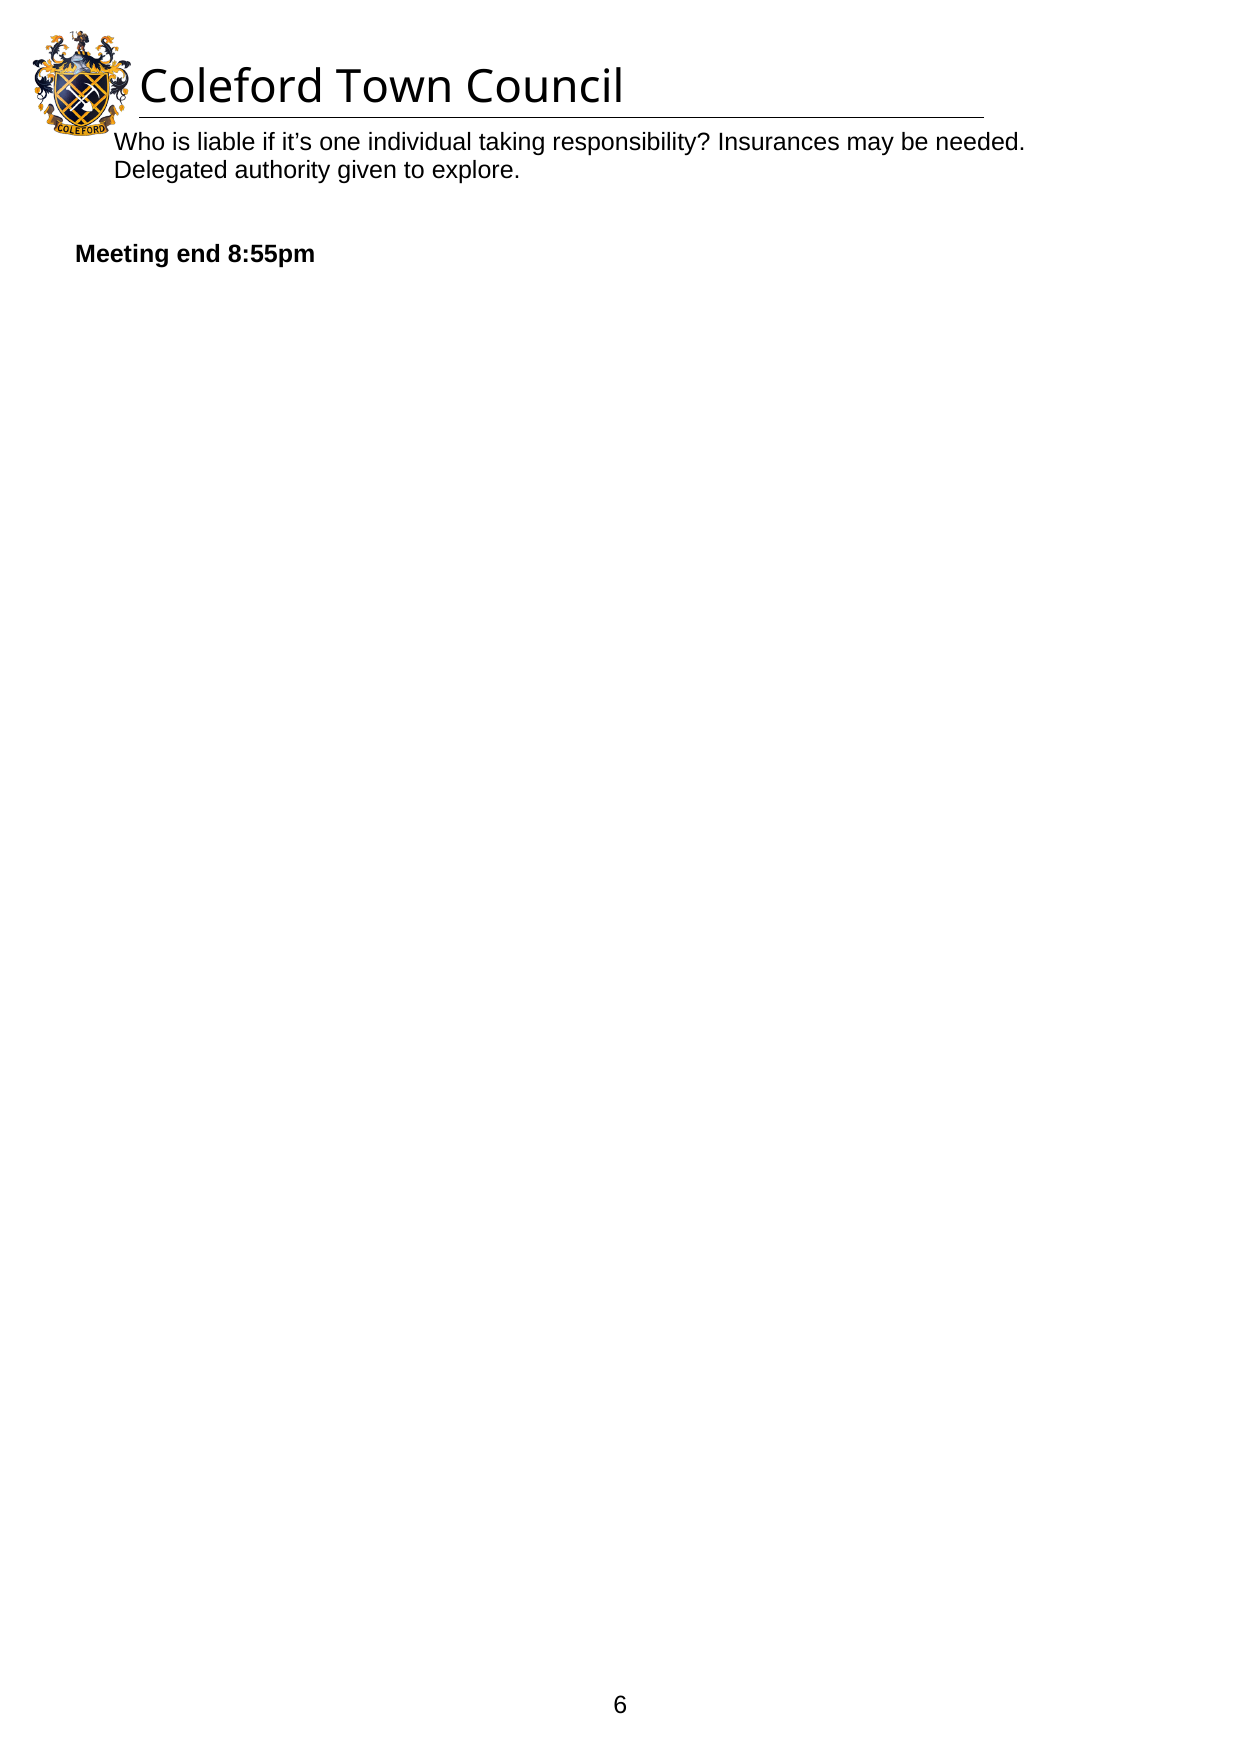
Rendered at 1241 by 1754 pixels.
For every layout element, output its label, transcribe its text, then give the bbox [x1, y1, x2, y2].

picture [19, 20, 146, 147]
text Who is liable if it’s one individual taking responsibility? Insurances may be needed. [114, 127, 1165, 155]
text Delegated authority given to explore. [114, 155, 1165, 184]
text Meeting end 8:55pm [75, 239, 1165, 268]
